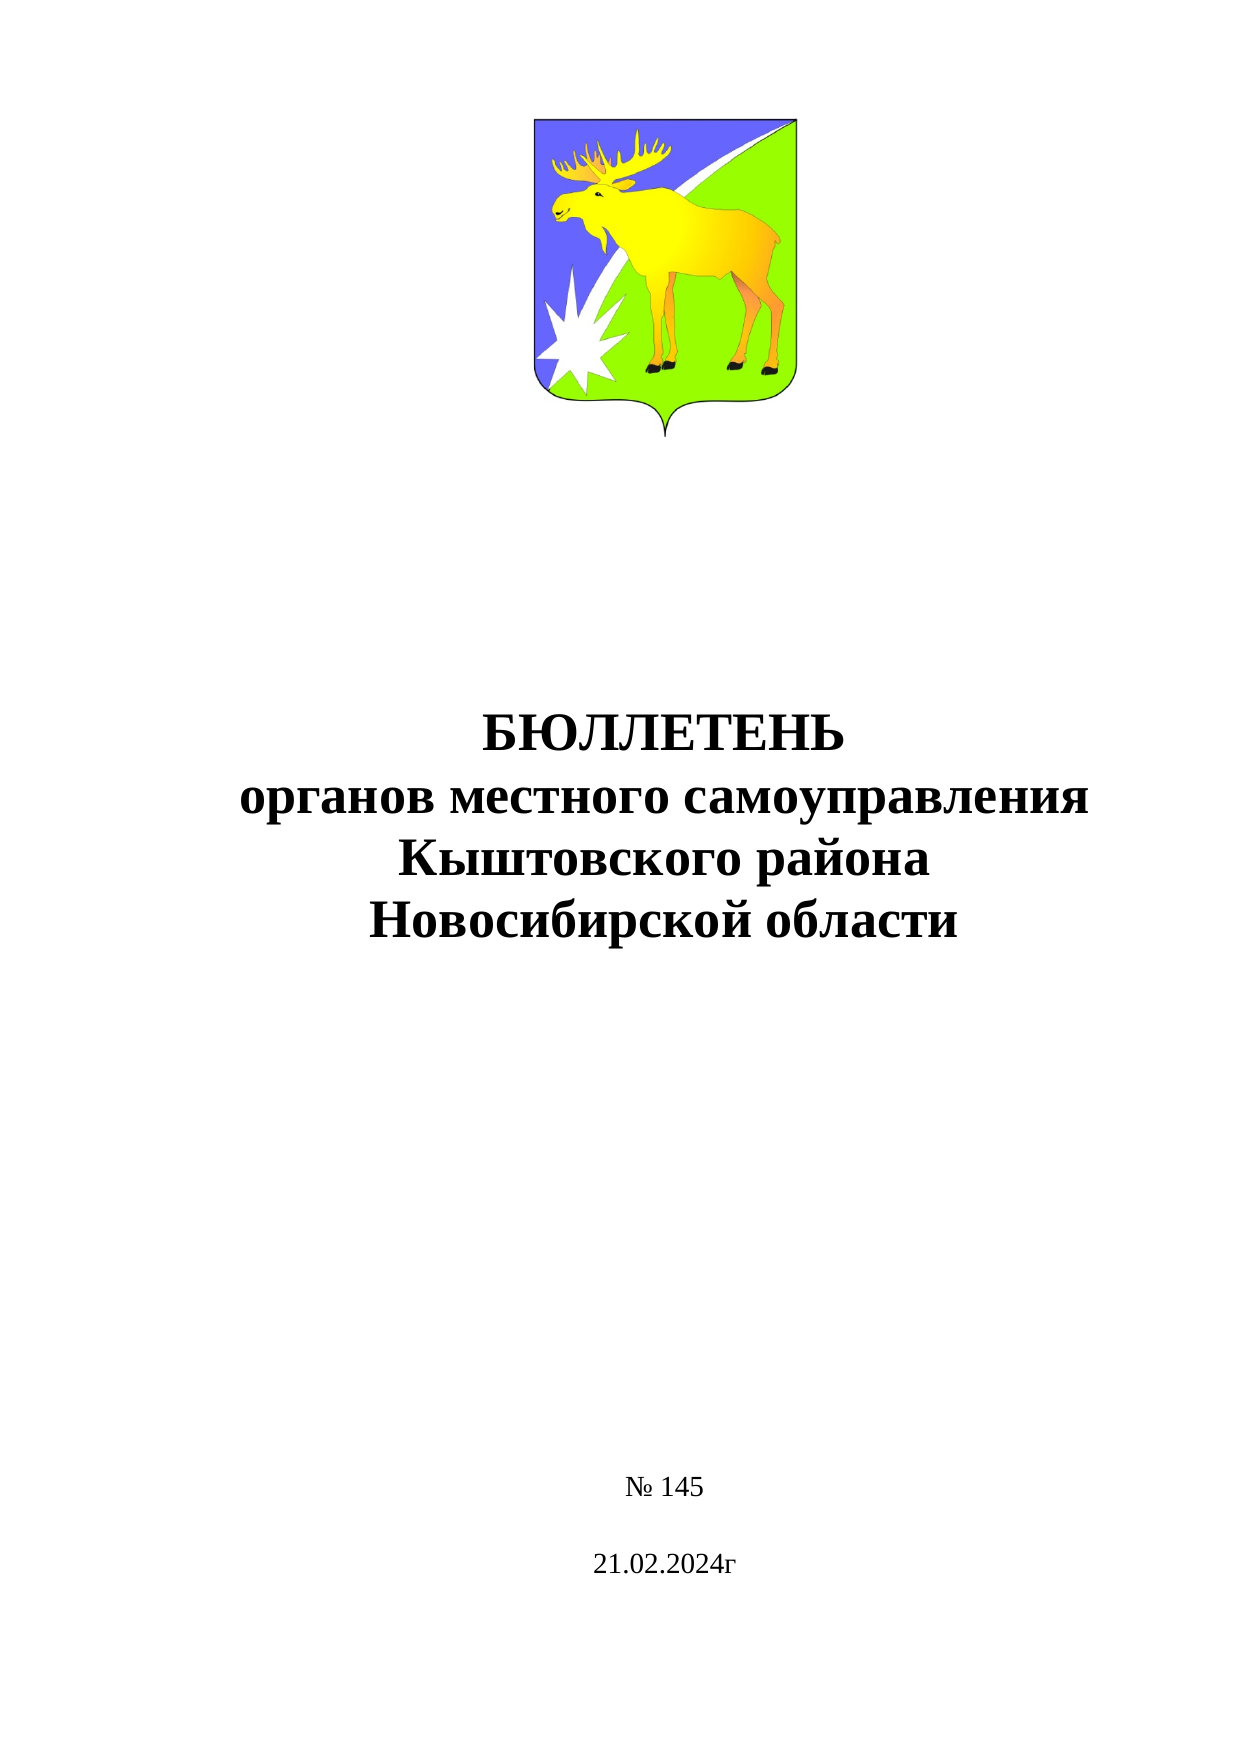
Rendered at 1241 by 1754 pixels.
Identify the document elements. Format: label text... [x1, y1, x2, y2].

text 21.02.2024г [148, 1546, 1181, 1580]
picture [533, 118, 799, 437]
subtitle органов местного самоуправления [148, 762, 1181, 825]
subtitle БЮЛЛЕТЕНЬ [148, 700, 1181, 762]
text № 145 [148, 1469, 1181, 1503]
subtitle Кыштовского района [148, 825, 1181, 887]
subtitle Новосибирской области [148, 887, 1181, 949]
